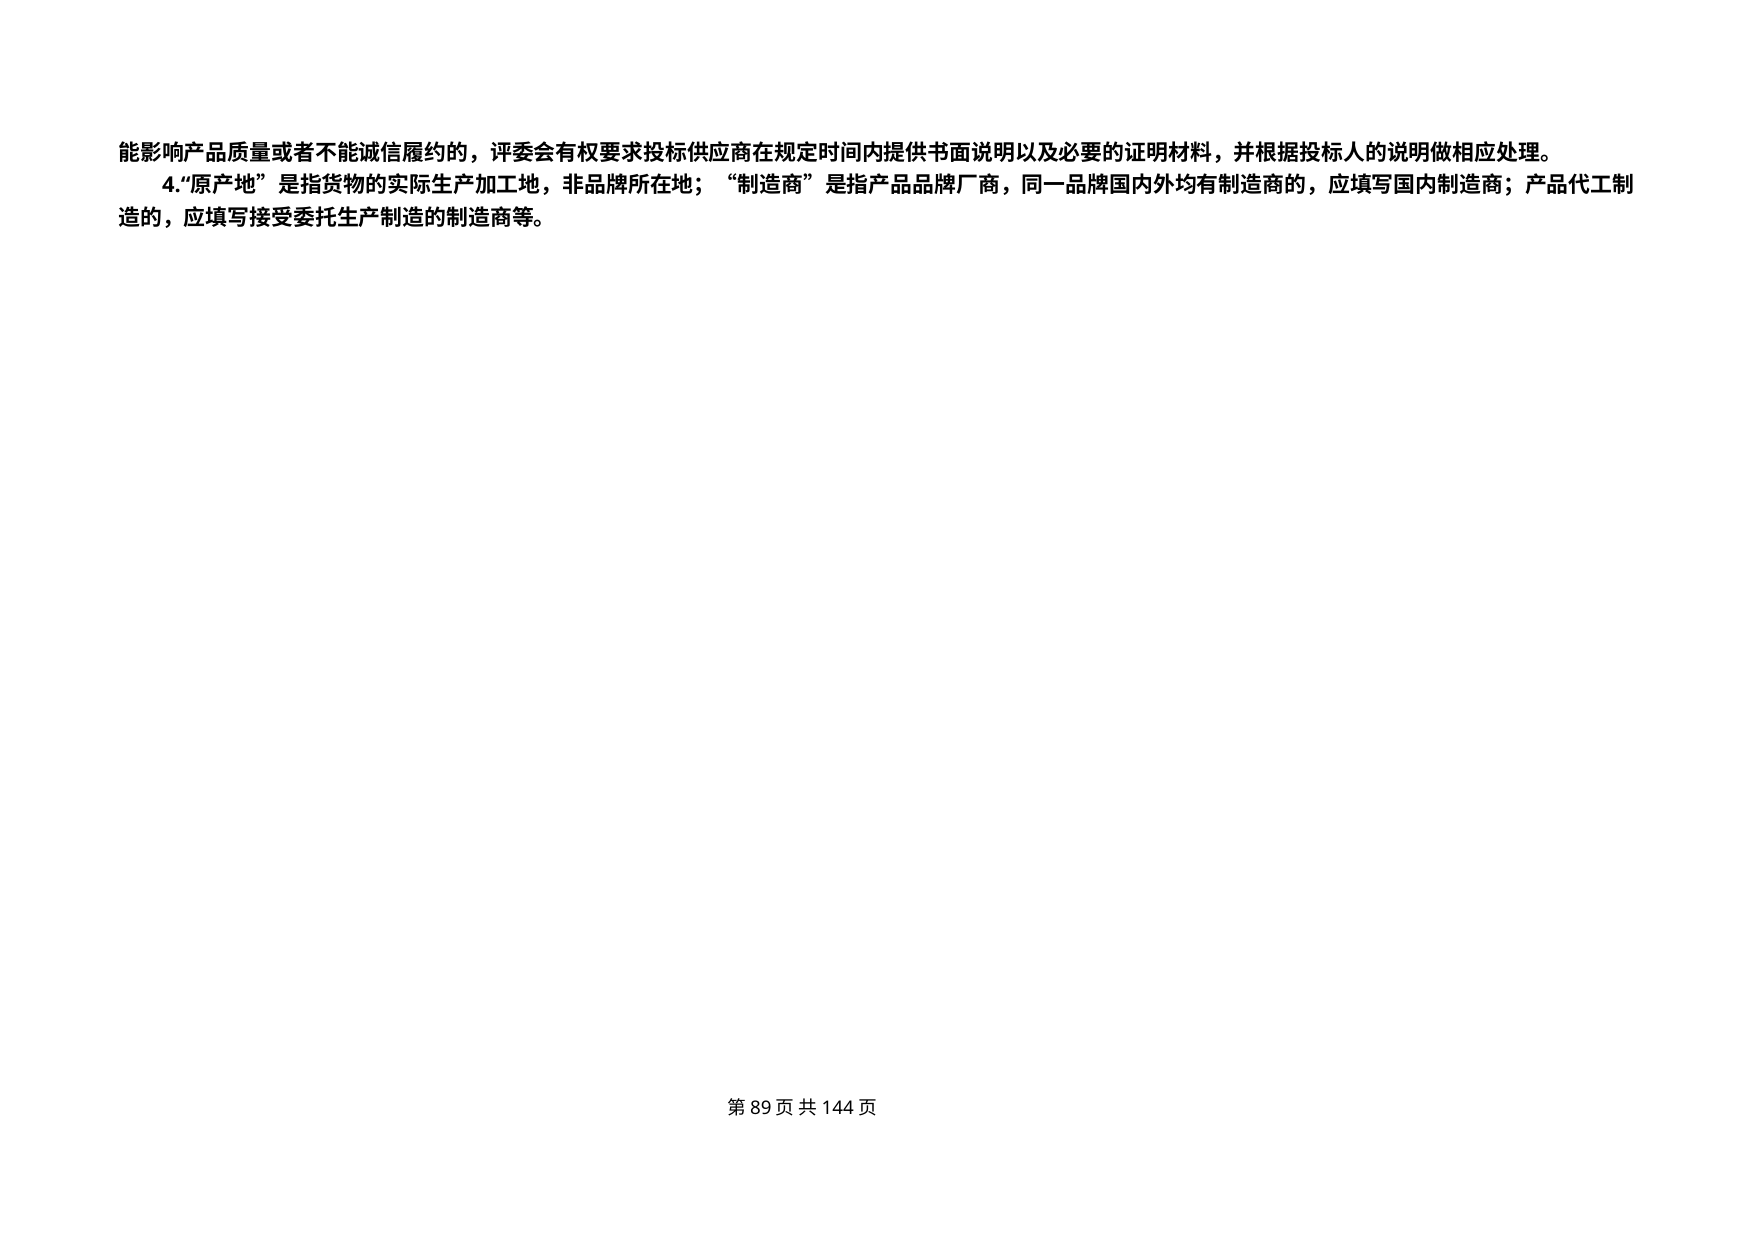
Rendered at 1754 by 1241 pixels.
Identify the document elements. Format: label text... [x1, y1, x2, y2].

text 4.“原产地”是指货物的实际生产加工地，非品牌所在地；“制造商”是指产品品牌厂商，同一品牌国内外均有制造商的，应填写国内制造商；产品代工制造的，应填写接受委托生产制造的制造商等。 [118, 167, 1636, 232]
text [118, 134, 1636, 167]
